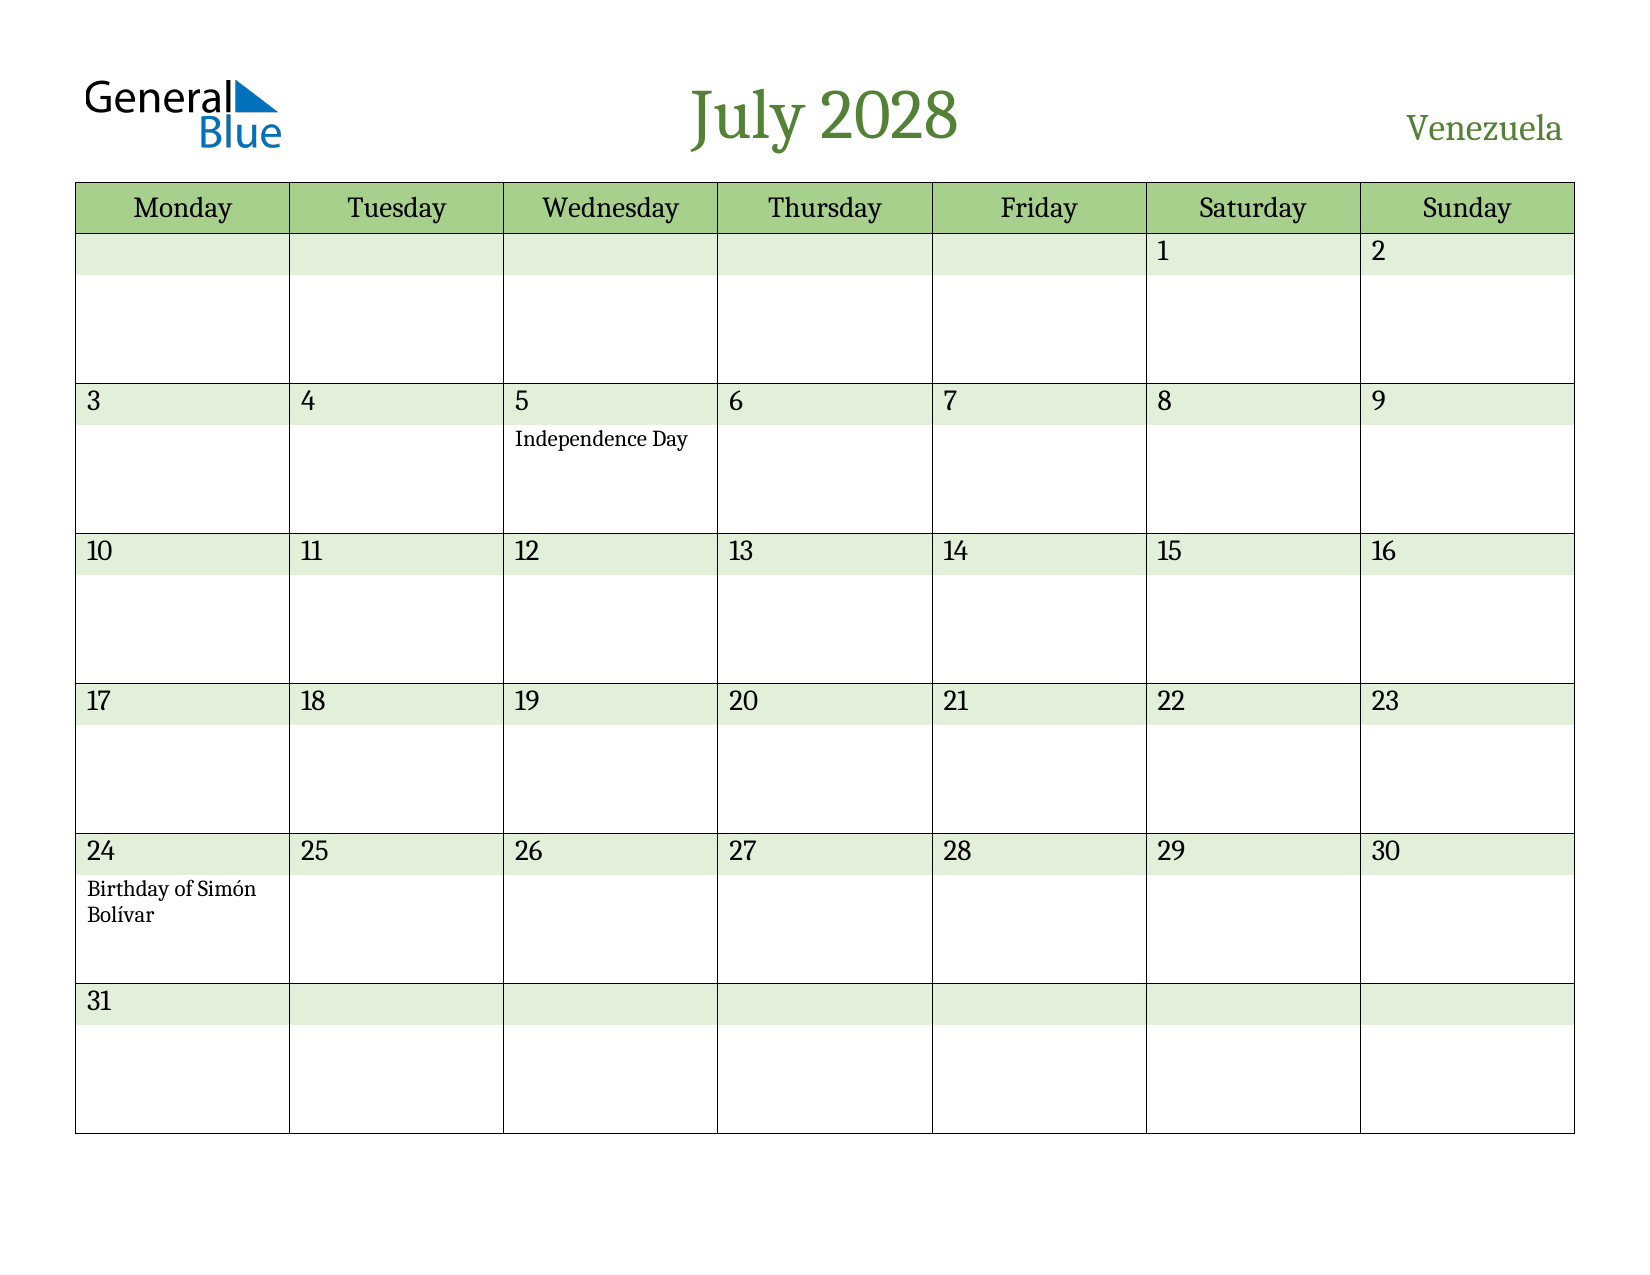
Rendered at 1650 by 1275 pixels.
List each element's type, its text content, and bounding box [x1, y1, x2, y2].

picture [86, 80, 281, 148]
table_cell [933, 234, 1146, 275]
table_cell [290, 275, 503, 383]
table_cell 6 [718, 384, 932, 425]
table_cell Independence Day [504, 425, 717, 533]
table_cell [1147, 984, 1360, 1025]
table_cell 3 [76, 384, 289, 425]
table_cell [718, 234, 932, 275]
table_cell 8 [1147, 384, 1360, 425]
table_cell [1361, 425, 1574, 533]
table_cell [933, 275, 1146, 383]
table_cell [290, 234, 503, 275]
table_cell 16 [1361, 534, 1574, 575]
table_cell 2 [1361, 234, 1574, 275]
table_cell [76, 575, 289, 683]
table_cell 19 [504, 684, 717, 725]
table_header July 2028 [504, 75, 1146, 182]
table_cell 7 [933, 384, 1146, 425]
table_cell [290, 1025, 503, 1133]
table_cell [504, 875, 717, 983]
table_cell [718, 575, 932, 683]
table_cell [76, 725, 289, 833]
table_cell [1147, 725, 1360, 833]
table_cell 31 [76, 984, 289, 1025]
table_cell Tuesday [290, 183, 503, 233]
table_cell [76, 275, 289, 383]
table_cell Birthday of Simón Bolívar [76, 875, 289, 983]
table_cell 26 [504, 834, 717, 875]
table_cell [718, 1025, 932, 1133]
table_cell 1 [1147, 234, 1360, 275]
table_cell [76, 425, 289, 533]
table_cell [504, 275, 717, 383]
table_cell [290, 875, 503, 983]
table_cell [718, 275, 932, 383]
table_cell 17 [76, 684, 289, 725]
table_cell [290, 575, 503, 683]
table_cell [290, 425, 503, 533]
table_header [76, 75, 503, 182]
table_cell [1147, 575, 1360, 683]
table_cell [76, 234, 289, 275]
table_cell 11 [290, 534, 503, 575]
table_cell [718, 875, 932, 983]
table_cell [76, 1025, 289, 1133]
table_cell [1147, 425, 1360, 533]
table_cell [1147, 275, 1360, 383]
table_cell [1147, 1025, 1360, 1133]
table_cell Friday [933, 183, 1146, 233]
table_cell 5 [504, 384, 717, 425]
table_cell 22 [1147, 684, 1360, 725]
table_cell [1361, 575, 1574, 683]
table_cell 4 [290, 384, 503, 425]
table_cell [1361, 1025, 1574, 1133]
table_cell Thursday [718, 183, 932, 233]
table_cell [718, 425, 932, 533]
table_cell 18 [290, 684, 503, 725]
table_cell [933, 425, 1146, 533]
table_cell [290, 725, 503, 833]
table_cell [1361, 875, 1574, 983]
table_cell 10 [76, 534, 289, 575]
table_cell [718, 725, 932, 833]
table_cell Sunday [1361, 183, 1574, 233]
table_cell [290, 984, 503, 1025]
table_cell Monday [76, 183, 289, 233]
table_cell 28 [933, 834, 1146, 875]
table_cell 29 [1147, 834, 1360, 875]
table_cell 23 [1361, 684, 1574, 725]
table_cell [933, 575, 1146, 683]
table_header Venezuela [1146, 75, 1574, 182]
table_cell 20 [718, 684, 932, 725]
table_cell [1361, 275, 1574, 383]
table_cell 14 [933, 534, 1146, 575]
table_cell 24 [76, 834, 289, 875]
table_cell Wednesday [504, 183, 717, 233]
table_cell [504, 1025, 717, 1133]
table_cell 15 [1147, 534, 1360, 575]
table_cell [504, 725, 717, 833]
table_cell 13 [718, 534, 932, 575]
table_cell [718, 984, 932, 1025]
table_cell [933, 984, 1146, 1025]
table_cell 30 [1361, 834, 1574, 875]
table_cell Saturday [1147, 183, 1360, 233]
table_cell [933, 875, 1146, 983]
table_cell [933, 725, 1146, 833]
table_cell 9 [1361, 384, 1574, 425]
table_cell [504, 984, 717, 1025]
table_cell [504, 575, 717, 683]
table_cell 27 [718, 834, 932, 875]
table_cell [1147, 875, 1360, 983]
table_cell 12 [504, 534, 717, 575]
table_cell [1361, 984, 1574, 1025]
table_cell 25 [290, 834, 503, 875]
table_cell [504, 234, 717, 275]
table_cell 21 [933, 684, 1146, 725]
table_cell [933, 1025, 1146, 1133]
table_cell [1361, 725, 1574, 833]
